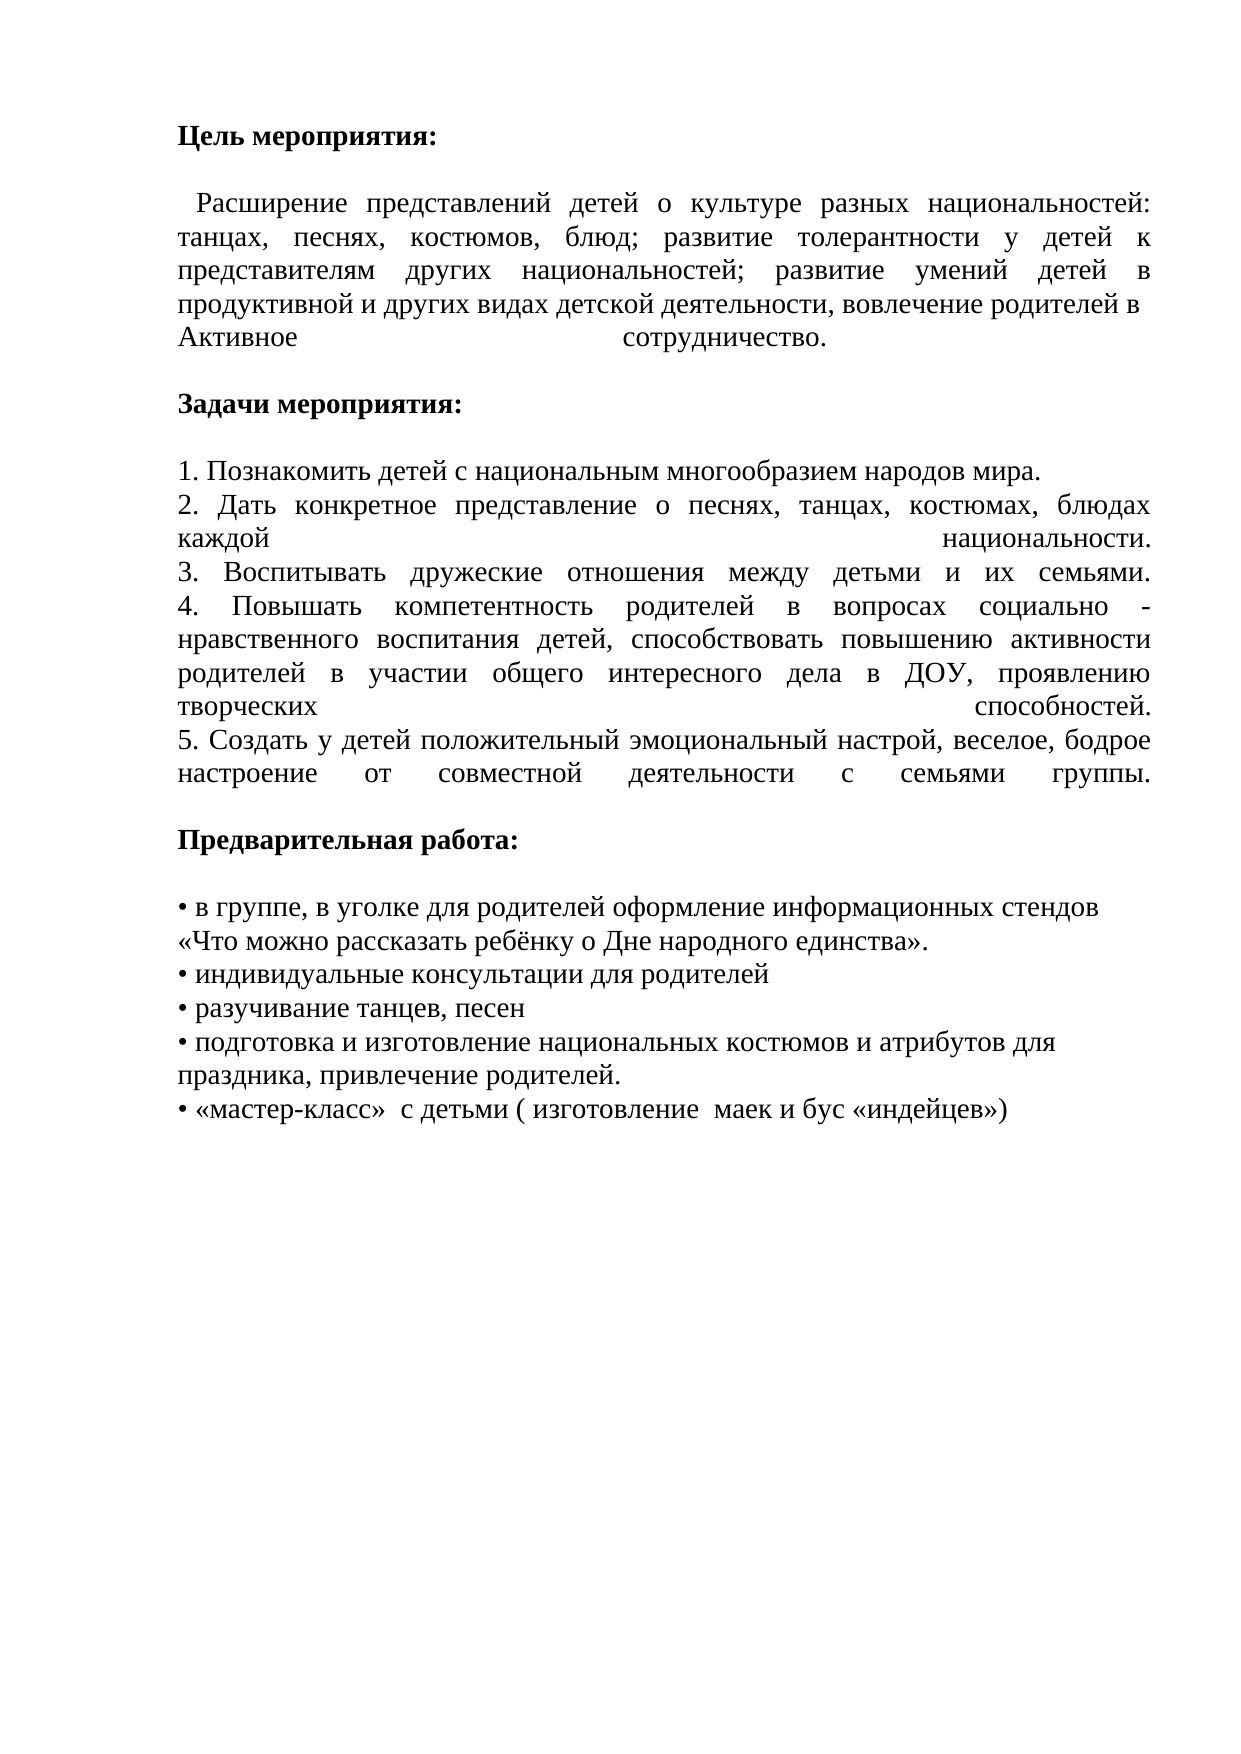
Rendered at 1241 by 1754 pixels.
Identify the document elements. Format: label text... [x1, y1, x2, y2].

text • подготовка и изготовление национальных костюмов и атрибутов для праздника, привлечение родителей. • «мастер-класс» с детьми ( изготовление маек и бус «индейцев») [177, 1024, 1152, 1152]
text Расширение представлений детей о культуре разных национальностей: танцах, песнях, костюмов, блюд; развитие толерантности у детей к представителям других национальностей; развитие умений детей в продуктивной и других видах детской деятельности, вовлечение родителей в [177, 185, 1152, 319]
text • разучивание танцев, песен [177, 990, 1152, 1024]
text 2. Дать конкретное представление о песнях, танцах, костюмах, блюдах каждой национальности. 3. Воспитывать дружеские отношения между детьми и их семьями. 4. Повышать компетентность родителей в вопросах социально - нравственного воспитания детей, способствовать повышению активности родителей в участии общего интересного дела в ДОУ, проявлению творческих способностей. 5. Создать у детей положительный эмоциональный настрой, веселое, бодрое настроение от совместной деятельности с семьями группы. Предварительная работа: [177, 487, 1152, 856]
text 1. Познакомить детей с национальным многообразием народов мира. [177, 420, 1152, 487]
text Цель мероприятия: [177, 118, 1152, 152]
text Активное сотрудничество. Задачи мероприятия: [177, 319, 1152, 420]
text • в группе, в уголке для родителей оформление информационных стендов «Что можно рассказать ребёнку о Дне народного единства». • индивидуальные консультации для родителей [177, 856, 1152, 990]
